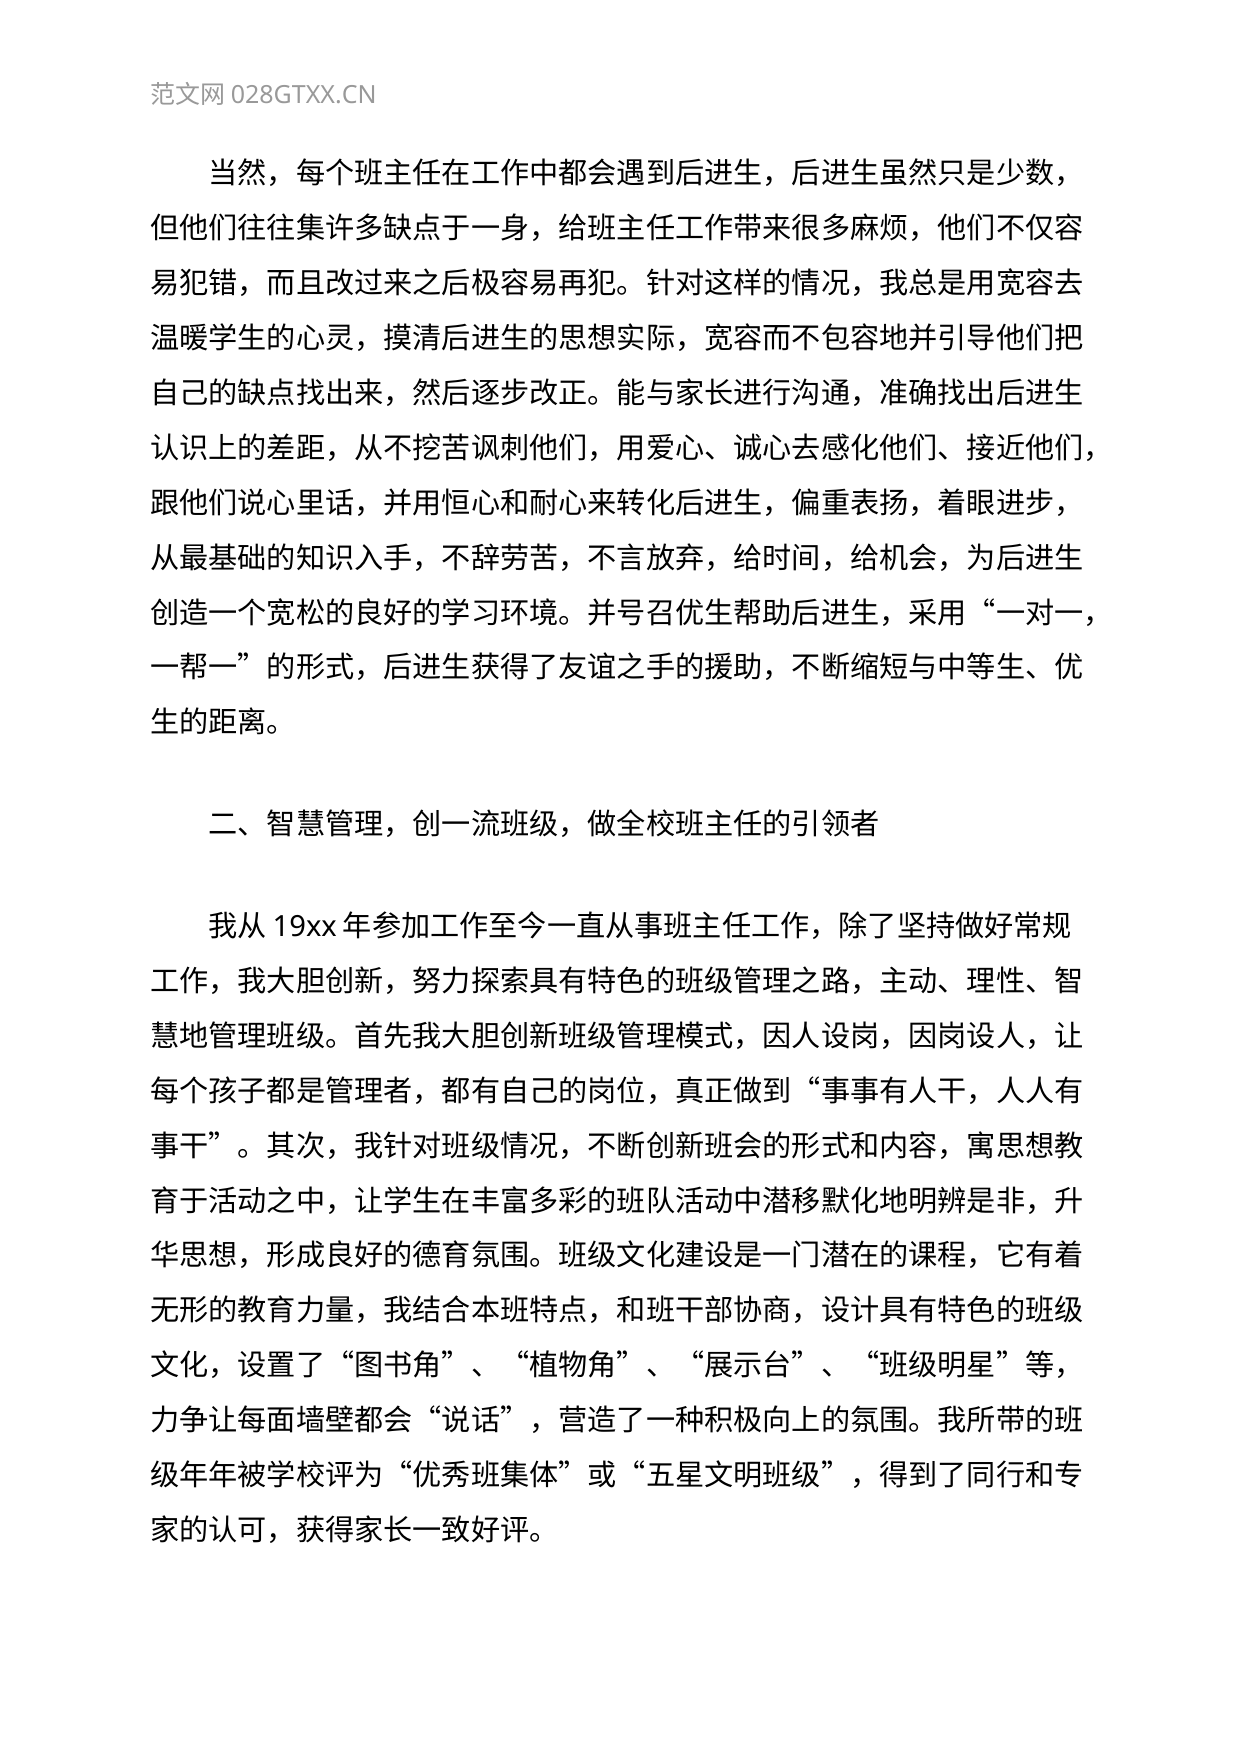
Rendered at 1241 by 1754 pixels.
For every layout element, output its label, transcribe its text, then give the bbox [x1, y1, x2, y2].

text 我从19xx年参加工作至今一直从事班主任工作，除了坚持做好常规工作，我大胆创新，努力探索具有特色的班级管理之路，主动、理性、智慧地管理班级。首先我大胆创新班级管理模式，因人设岗，因岗设人，让每个孩子都是管理者，都有自己的岗位，真正做到“事事有人干，人人有事干”。其次，我针对班级情况，不断创新班会的形式和内容，寓思想教育于活动之中，让学生在丰富多彩的班队活动中潜移默化地明辨是非，升华思想，形成良好的德育氛围。班级文化建设是一门潜在的课程，它有着无形的教育力量，我结合本班特点，和班干部协商，设计具有特色的班级文化，设置了“图书角”、“植物角”、“展示台”、“班级明星”等，力争让每面墙壁都会“说话”，营造了一种积极向上的氛围。我所带的班级年年被学校评为“优秀班集体”或“五星文明班级”，得到了同行和专家的认可，获得家长一致好评。 [150, 902, 1090, 1549]
text 当然，每个班主任在工作中都会遇到后进生，后进生虽然只是少数，但他们往往集许多缺点于一身，给班主任工作带来很多麻烦，他们不仅容易犯错，而且改过来之后极容易再犯。针对这样的情况，我总是用宽容去温暖学生的心灵，摸清后进生的思想实际，宽容而不包容地并引导他们把自己的缺点找出来，然后逐步改正。能与家长进行沟通，准确找出后进生认识上的差距，从不挖苦讽刺他们，用爱心、诚心去感化他们、接近他们，跟他们说心里话，并用恒心和耐心来转化后进生，偏重表扬，着眼进步，从最基础的知识入手，不辞劳苦，不言放弃，给时间，给机会，为后进生创造一个宽松的良好的学习环境。并号召优生帮助后进生，采用“一对一，一帮一”的形式，后进生获得了友谊之手的援助，不断缩短与中等生、优生的距离。 [150, 150, 1090, 741]
text 二、智慧管理，创一流班级，做全校班主任的引领者 [150, 801, 1090, 843]
